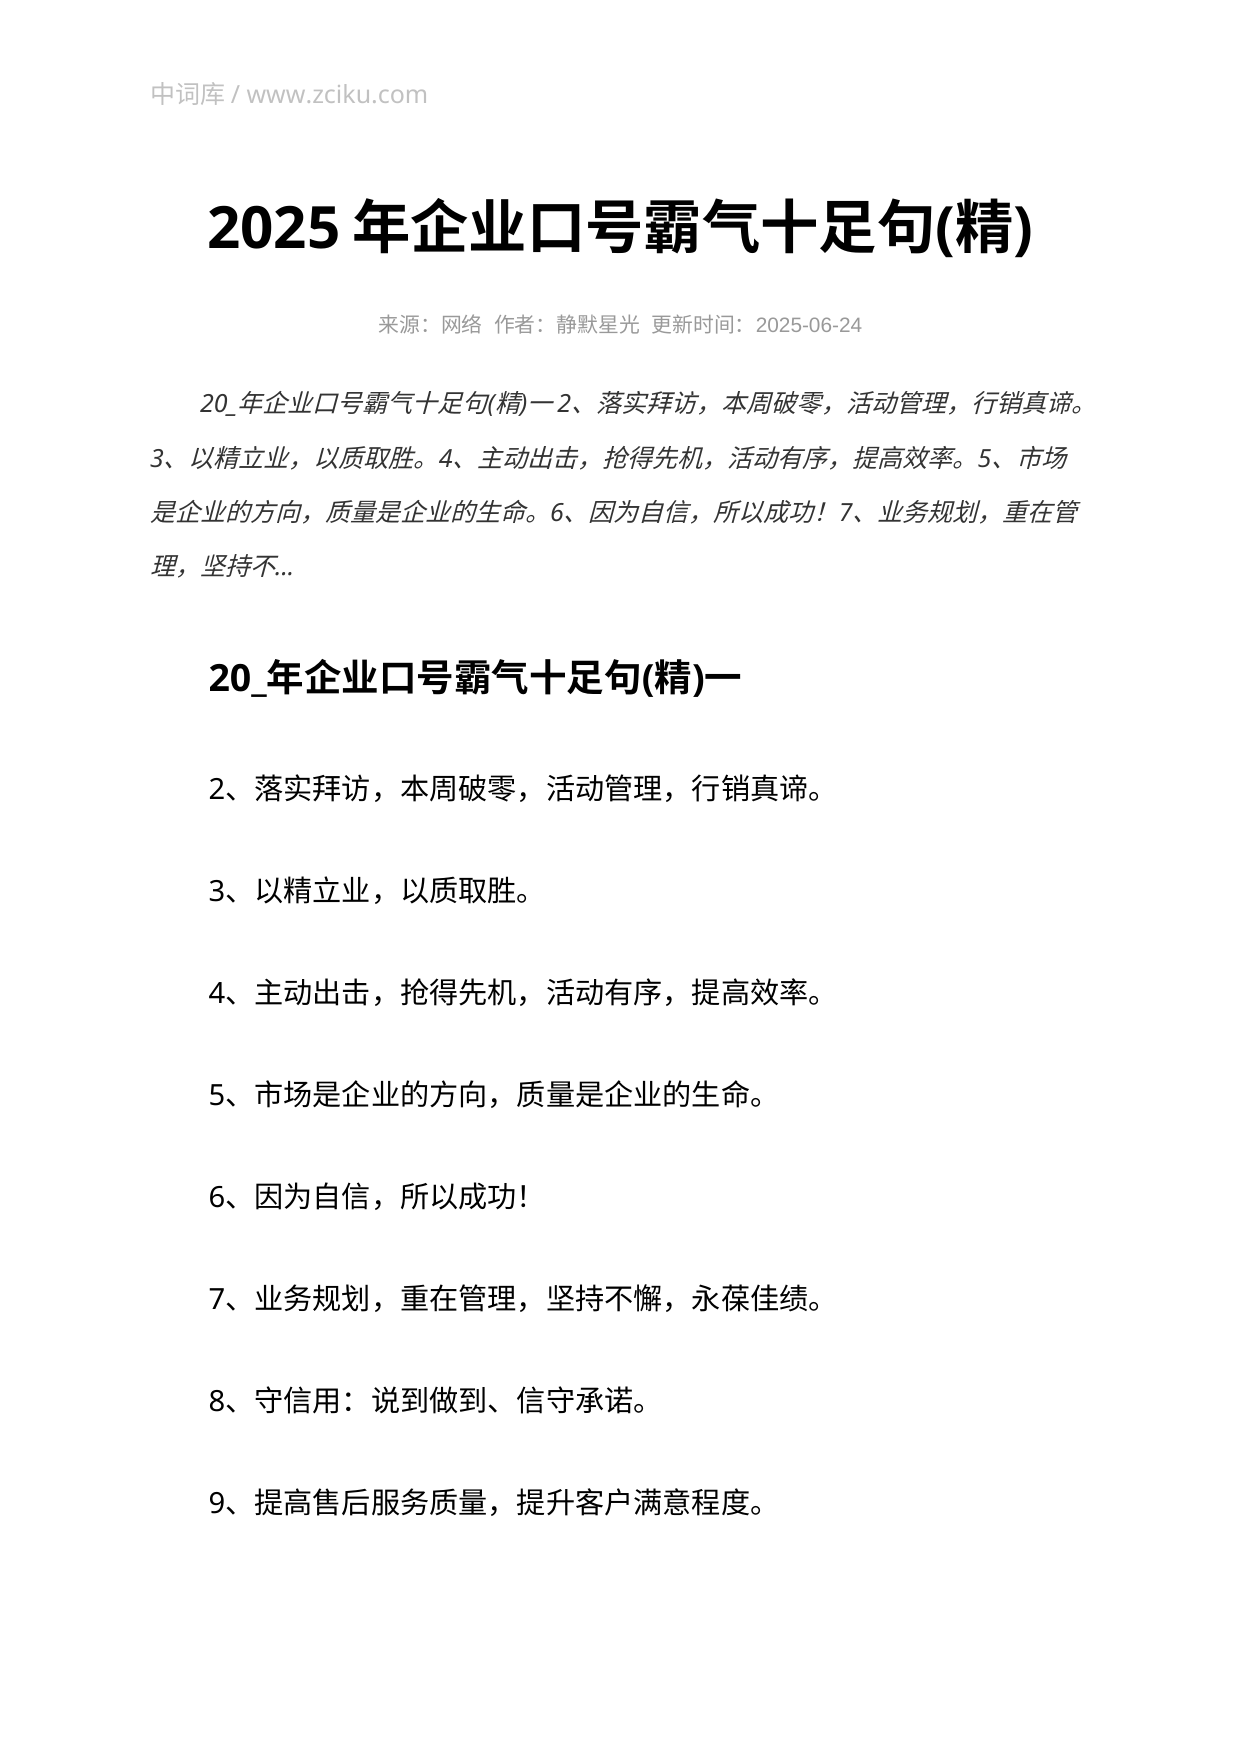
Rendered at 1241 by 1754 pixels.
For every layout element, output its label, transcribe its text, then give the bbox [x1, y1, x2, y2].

text 9、提高售后服务质量，提升客户满意程度。 [150, 1479, 1090, 1522]
text 3、以精立业，以质取胜。 [150, 868, 1090, 910]
text 6、因为自信，所以成功！ [150, 1174, 1090, 1216]
subtitle 2025年企业口号霸气十足句(精) [150, 181, 1090, 266]
text 8、守信用：说到做到、信守承诺。 [150, 1378, 1090, 1420]
text 20_年企业口号霸气十足句(精)一2、落实拜访，本周破零，活动管理，行销真谛。3、以精立业，以质取胜。4、主动出击，抢得先机，活动有序，提高效率。5、市场是企业的方向，质量是企业的生命。6、因为自信，所以成功！7、业务规划，重在管理，坚持不... [150, 384, 1090, 583]
text 7、业务规划，重在管理，坚持不懈，永葆佳绩。 [150, 1276, 1090, 1318]
text 4、主动出击，抢得先机，活动有序，提高效率。 [150, 970, 1090, 1012]
text 20_年企业口号霸气十足句(精)一 [150, 648, 1090, 703]
text 5、市场是企业的方向，质量是企业的生命。 [150, 1072, 1090, 1114]
text 来源：网络 作者：静默星光 更新时间：2025-06-24 [150, 313, 1090, 337]
text 2、落实拜访，本周破零，活动管理，行销真谛。 [150, 766, 1090, 808]
